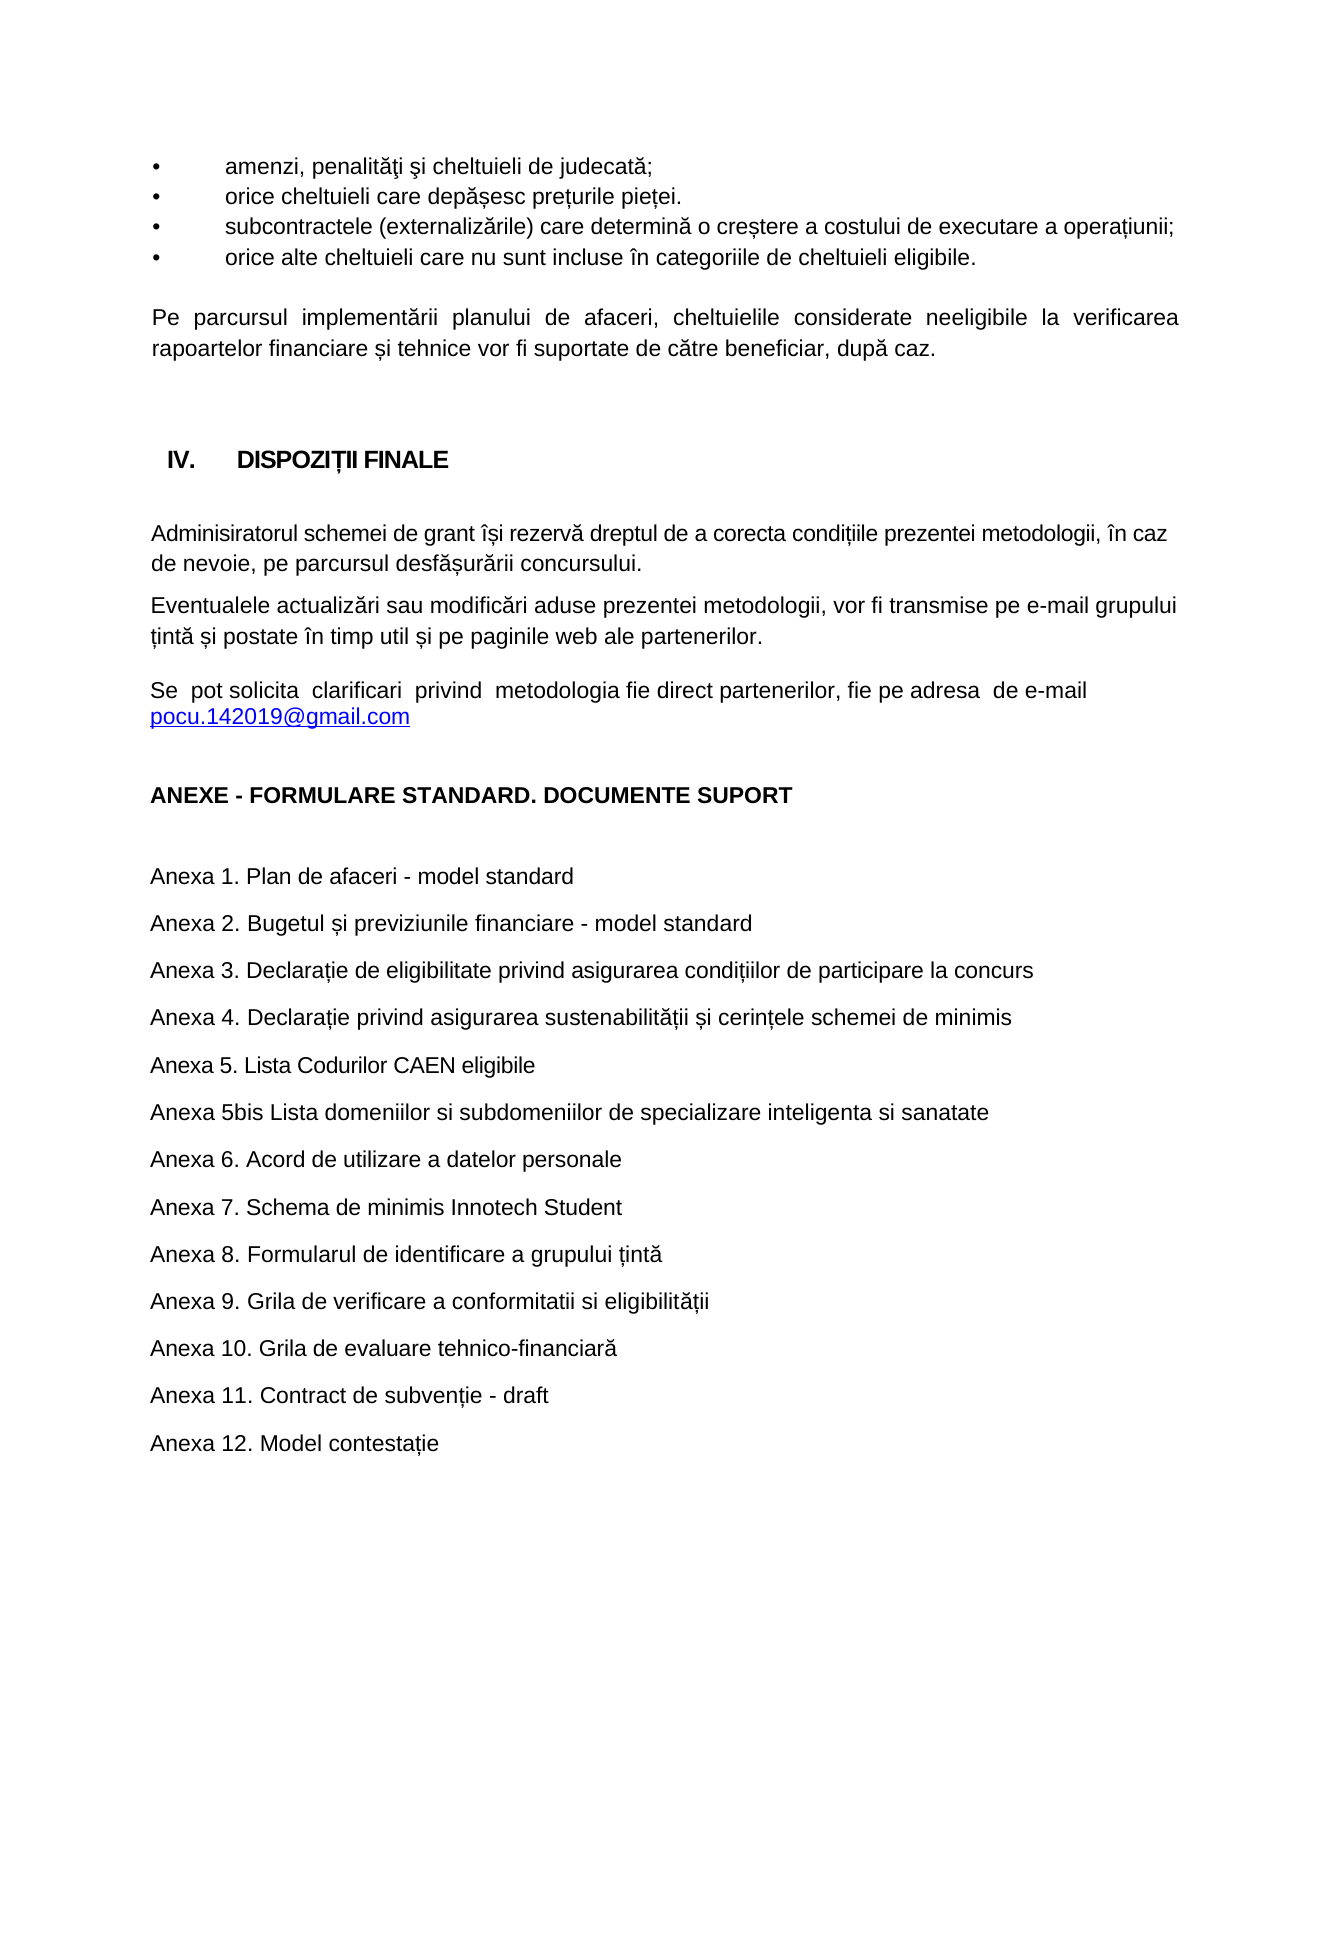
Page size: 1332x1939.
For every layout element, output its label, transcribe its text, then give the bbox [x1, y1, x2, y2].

text Anexa 5. Lista Codurilor CAEN eligibile [150, 1036, 1181, 1083]
text Anexa 3. Declarație de eligibilitate privind asigurarea condițiilor de participare la concurs [150, 941, 1181, 988]
list orice alte cheltuieli care nu sunt incluse în categoriile de cheltuieli eligibile. [152, 241, 1181, 271]
text Pe parcursul implementării planului de afaceri, cheltuielile considerate neeligibile la verificarea rapoartelor financiare și tehnice vor fi suportate de către beneficiar, după caz. [152, 302, 1180, 362]
text Anexa 10. Grila de evaluare tehnico-financiară [150, 1319, 1181, 1366]
text Anexa 1. Plan de afaceri - model standard [150, 847, 1181, 894]
text ANEXE - FORMULARE STANDARD. DOCUMENTE SUPORT [150, 782, 1181, 808]
text Adminisiratorul schemei de grant își rezervă dreptul de a corecta condițiile prezentei metodologii, în caz de nevoie, pe parcursul desfășurării concursului. [151, 517, 1181, 577]
text Anexa 11. Contract de subvenție - draft [150, 1366, 1181, 1413]
text Anexa 5bis Lista domeniilor si subdomeniilor de specializare inteligenta si sanatate [150, 1083, 1181, 1130]
text Anexa 9. Grila de verificare a conformitatii si eligibilității [150, 1272, 1181, 1319]
list amenzi, penalităţi şi cheltuieli de judecată; [152, 150, 1181, 180]
list subcontractele (externalizările) care determină o creștere a costului de executare a operațiunii; [152, 211, 1181, 241]
text Anexa 12. Model contestație [150, 1414, 1181, 1461]
text Anexa 7. Schema de minimis Innotech Student [150, 1177, 1181, 1224]
text Anexa 4. Declarație privind asigurarea sustenabilității și cerințele schemei de minimis [150, 988, 1181, 1035]
text IV. DISPOZIȚII FINALE [167, 445, 1181, 474]
text Eventualele actualizări sau modificări aduse prezentei metodologii, vor fi transmise pe e-mail grupului țintă și postate în timp util și pe paginile web ale partenerilor. [150, 590, 1181, 650]
text Anexa 2. Bugetul și previziunile financiare - model standard [150, 894, 1181, 941]
text Se pot solicita clarificari privind metodologia fie direct partenerilor, fie pe adresa de e-mail pocu.142019@gmail.com [150, 677, 1181, 729]
text Anexa 6. Acord de utilizare a datelor personale [150, 1130, 1181, 1177]
text Anexa 8. Formularul de identificare a grupului țintă [150, 1224, 1181, 1272]
list orice cheltuieli care depășesc prețurile pieței. [152, 180, 1181, 211]
